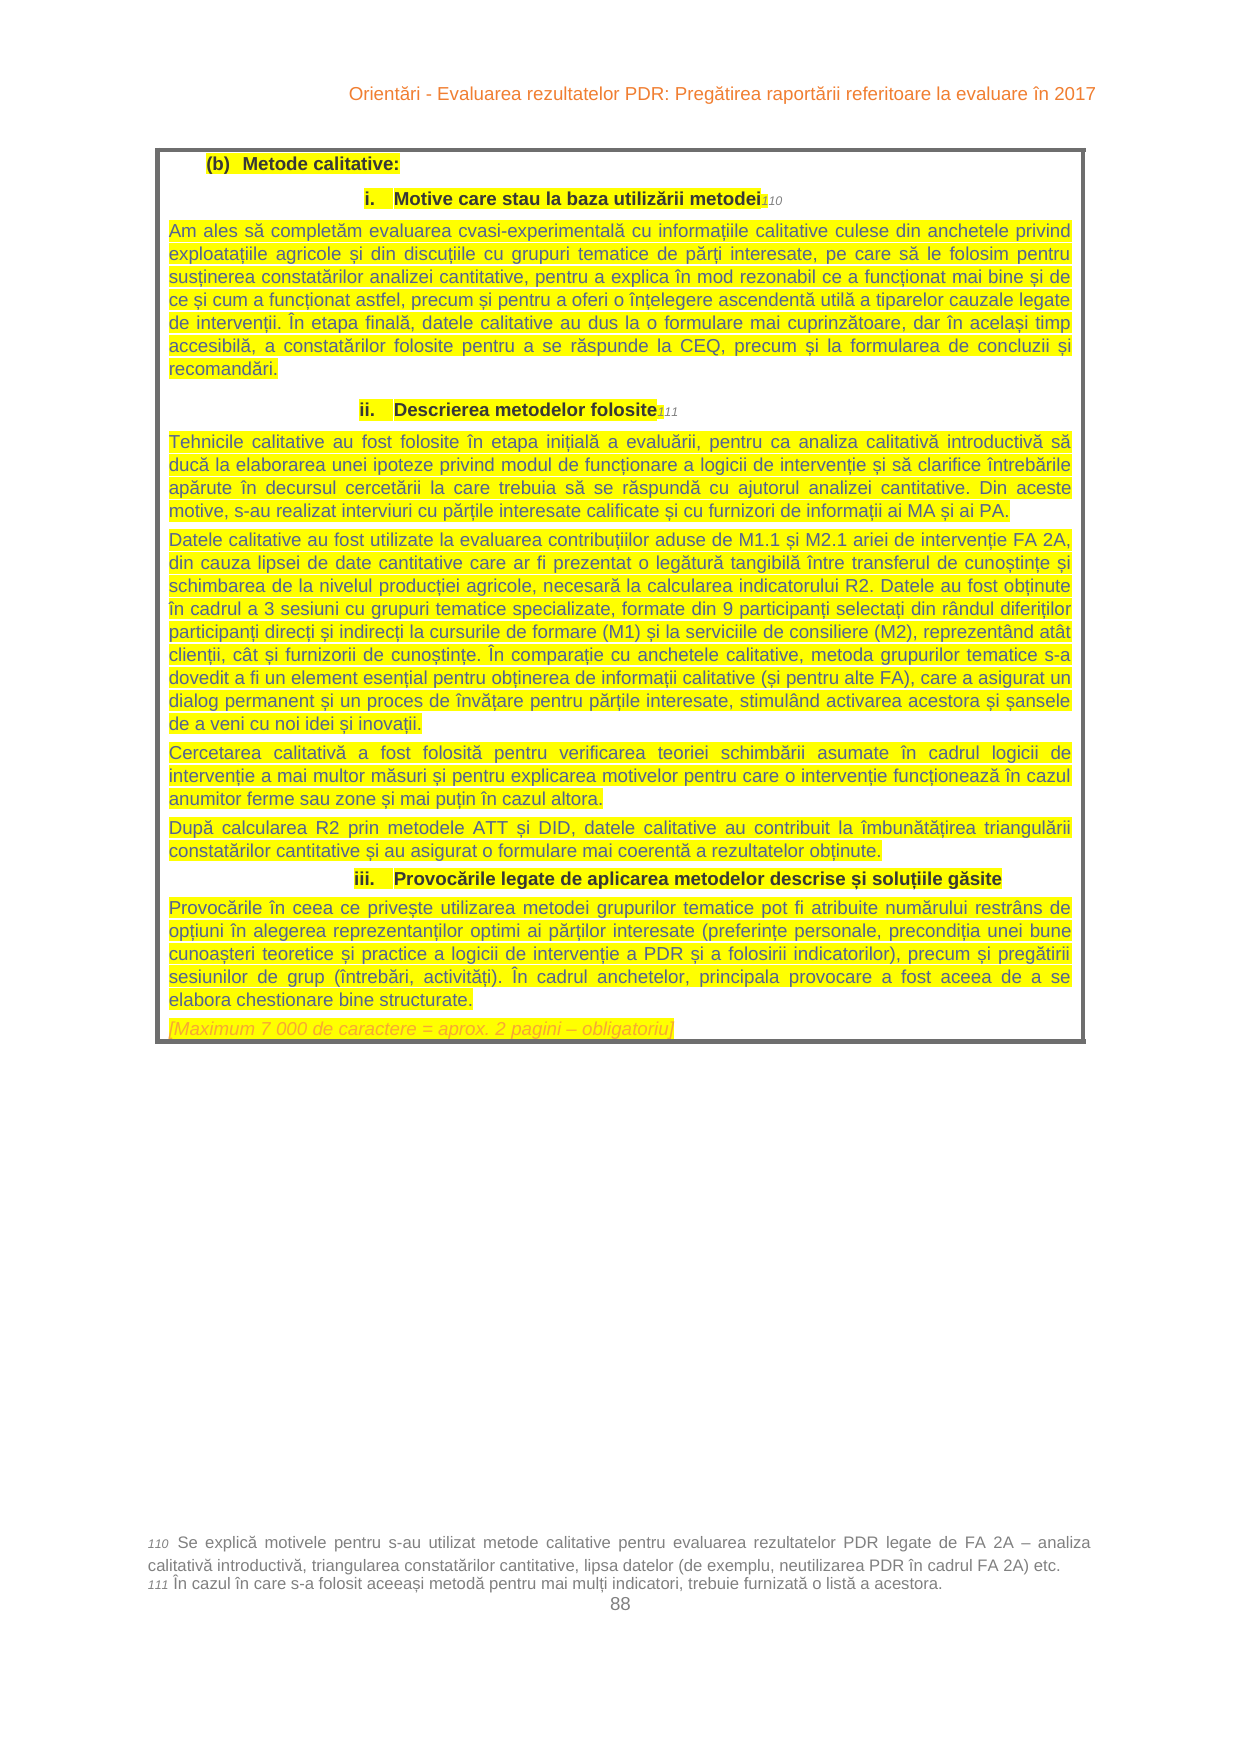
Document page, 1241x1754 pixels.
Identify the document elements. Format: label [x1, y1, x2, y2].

table_cell [160, 152, 1081, 1039]
